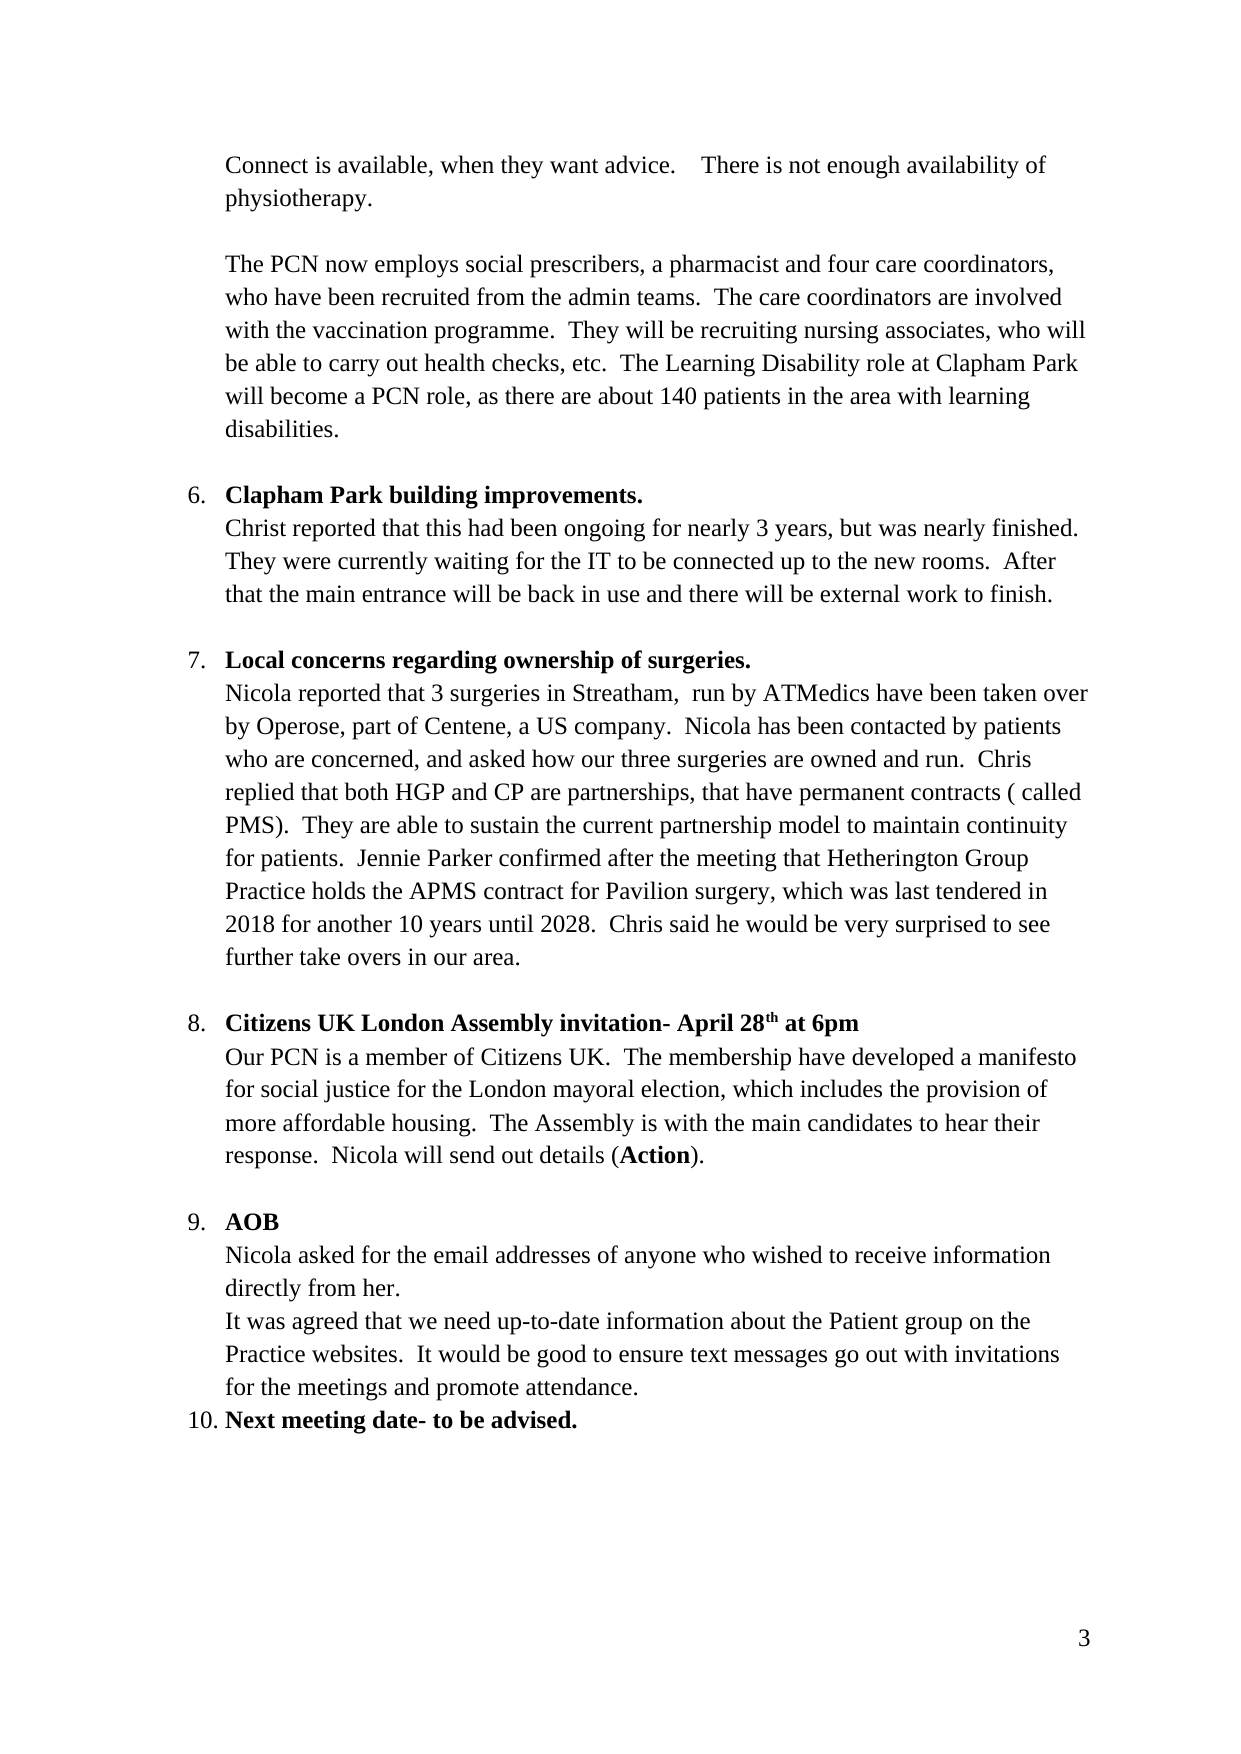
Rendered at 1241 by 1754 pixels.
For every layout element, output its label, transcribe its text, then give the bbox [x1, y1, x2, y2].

list Citizens UK London Assembly invitation- April 28th at 6pm Our PCN is a member of Citizens UK. The membership have developed a manifesto for social justice for the London mayoral election, which includes the provision of more affordable housing. The Assembly is with the main candidates to hear their response. Nicola will send out details (Action). [187, 1008, 1090, 1202]
list Next meeting date- to be advised. [187, 1405, 1090, 1433]
list The PCN now employs social prescribers, a pharmacist and four care coordinators, who have been recruited from the admin teams. The care coordinators are involved with the vaccination programme. They will be recruiting nursing associates, who will be able to carry out health checks, etc. The Learning Disability role at Clapham Park will become a PCN role, as there are about 140 patients in the area with learning disabilities. [225, 216, 1090, 476]
list Clapham Park building improvements. Christ reported that this had been ongoing for nearly 3 years, but was nearly finished. They were currently waiting for the IT to be connected up to the new rooms. After that the main entrance will be back in use and there will be external work to finish. [187, 480, 1090, 608]
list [187, 150, 1090, 212]
list Local concerns regarding ownership of surgeries. Nicola reported that 3 surgeries in Streatham, run by ATMedics have been taken over by Operose, part of Centene, a US company. Nicola has been contacted by patients who are concerned, and asked how our three surgeries are owned and run. Chris replied that both HGP and CP are partnerships, that have permanent contracts ( called PMS). They are able to sustain the current partnership model to maintain continuity for patients. Jennie Parker confirmed after the meeting that Hetherington Group Practice holds the APMS contract for Pavilion surgery, which was last tendered in 2018 for another 10 years until 2028. Chris said he would be very surprised to see further take overs in our area. [187, 645, 1090, 971]
list AOB Nicola asked for the email addresses of anyone who wished to receive information directly from her. It was agreed that we need up-to-date information about the Patient group on the Practice websites. It would be good to ensure text messages go out with invitations for the meetings and promote attendance. [187, 1207, 1090, 1401]
